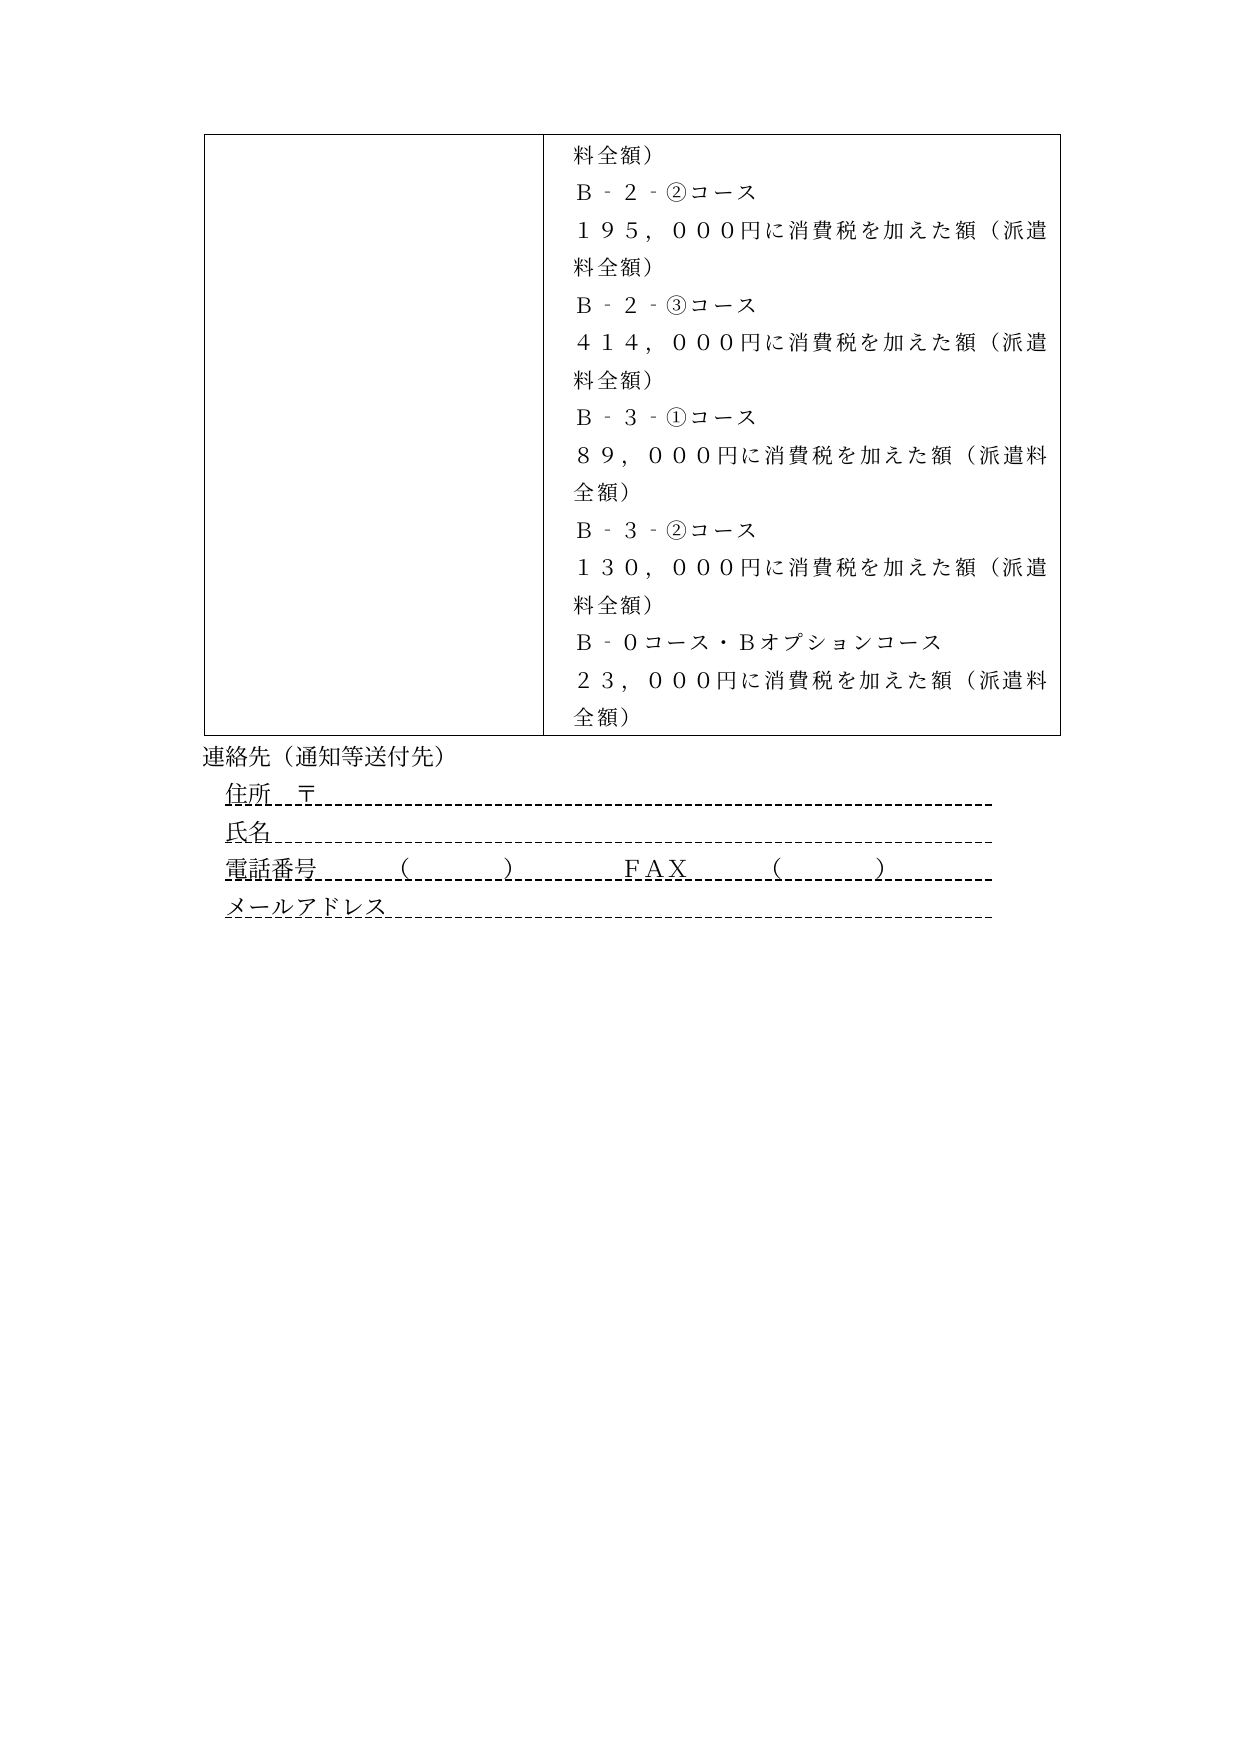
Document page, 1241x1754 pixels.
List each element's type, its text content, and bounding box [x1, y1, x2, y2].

text 住所 〒 [179, 774, 1061, 811]
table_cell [544, 135, 1060, 735]
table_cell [205, 135, 543, 735]
text 電話番号 （ ） ＦＡＸ （ ） [179, 849, 1061, 886]
text 氏名 [179, 811, 1061, 849]
text メールアドレス [179, 886, 1061, 924]
text 連絡先（通知等送付先） [179, 736, 1061, 774]
